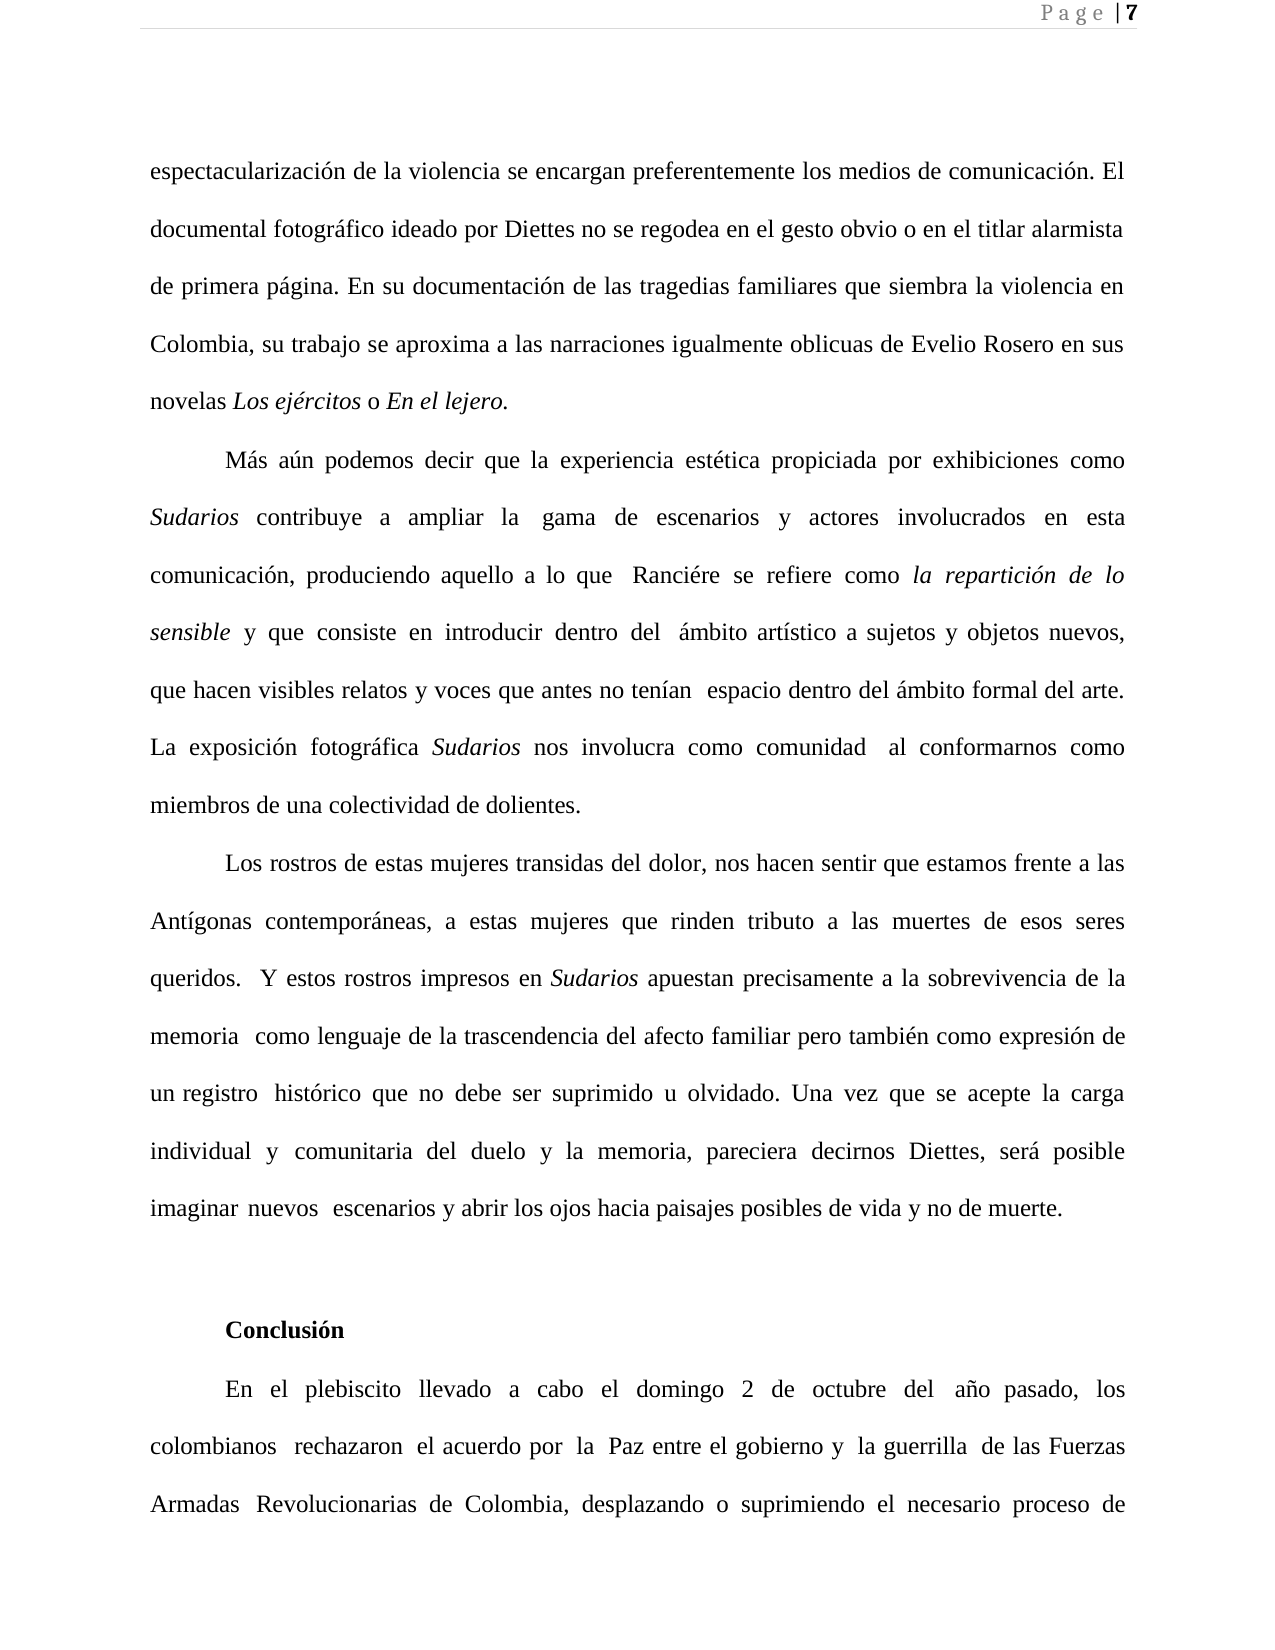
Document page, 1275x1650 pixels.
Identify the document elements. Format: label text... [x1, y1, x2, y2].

text Más aún podemos decir que la experiencia estética propiciada por exhibiciones como Sudarios contribuye a ampliar la gama de escenarios y actores involucrados en esta comunicación, produciendo aquello a lo que Ranciére se refiere como la repartición de lo sensible y que consiste en introducir dentro del ámbito artístico a sujetos y objetos nuevos, que hacen visibles relatos y voces que antes no tenían espacio dentro del ámbito formal del arte. La exposición fotográfica Sudarios nos involucra como comunidad al conformarnos como miembros de una colectividad de dolientes. [150, 445, 1125, 818]
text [150, 156, 1125, 415]
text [150, 1374, 1126, 1517]
text Los rostros de estas mujeres transidas del dolor, nos hacen sentir que estamos frente a las Antígonas contemporáneas, a estas mujeres que rinden tributo a las muertes de esos seres queridos. Y estos rostros impresos en Sudarios apuestan precisamente a la sobrevivencia de la memoria como lenguaje de la trascendencia del afecto familiar pero también como expresión de un registro histórico que no debe ser suprimido u olvidado. Una vez que se acepte la carga individual y comunitaria del duelo y la memoria, pareciera decirnos Diettes, será posible imaginar nuevos escenarios y abrir los ojos hacia paisajes posibles de vida y no de muerte. [150, 848, 1126, 1222]
subtitle Conclusión [225, 1316, 1137, 1344]
